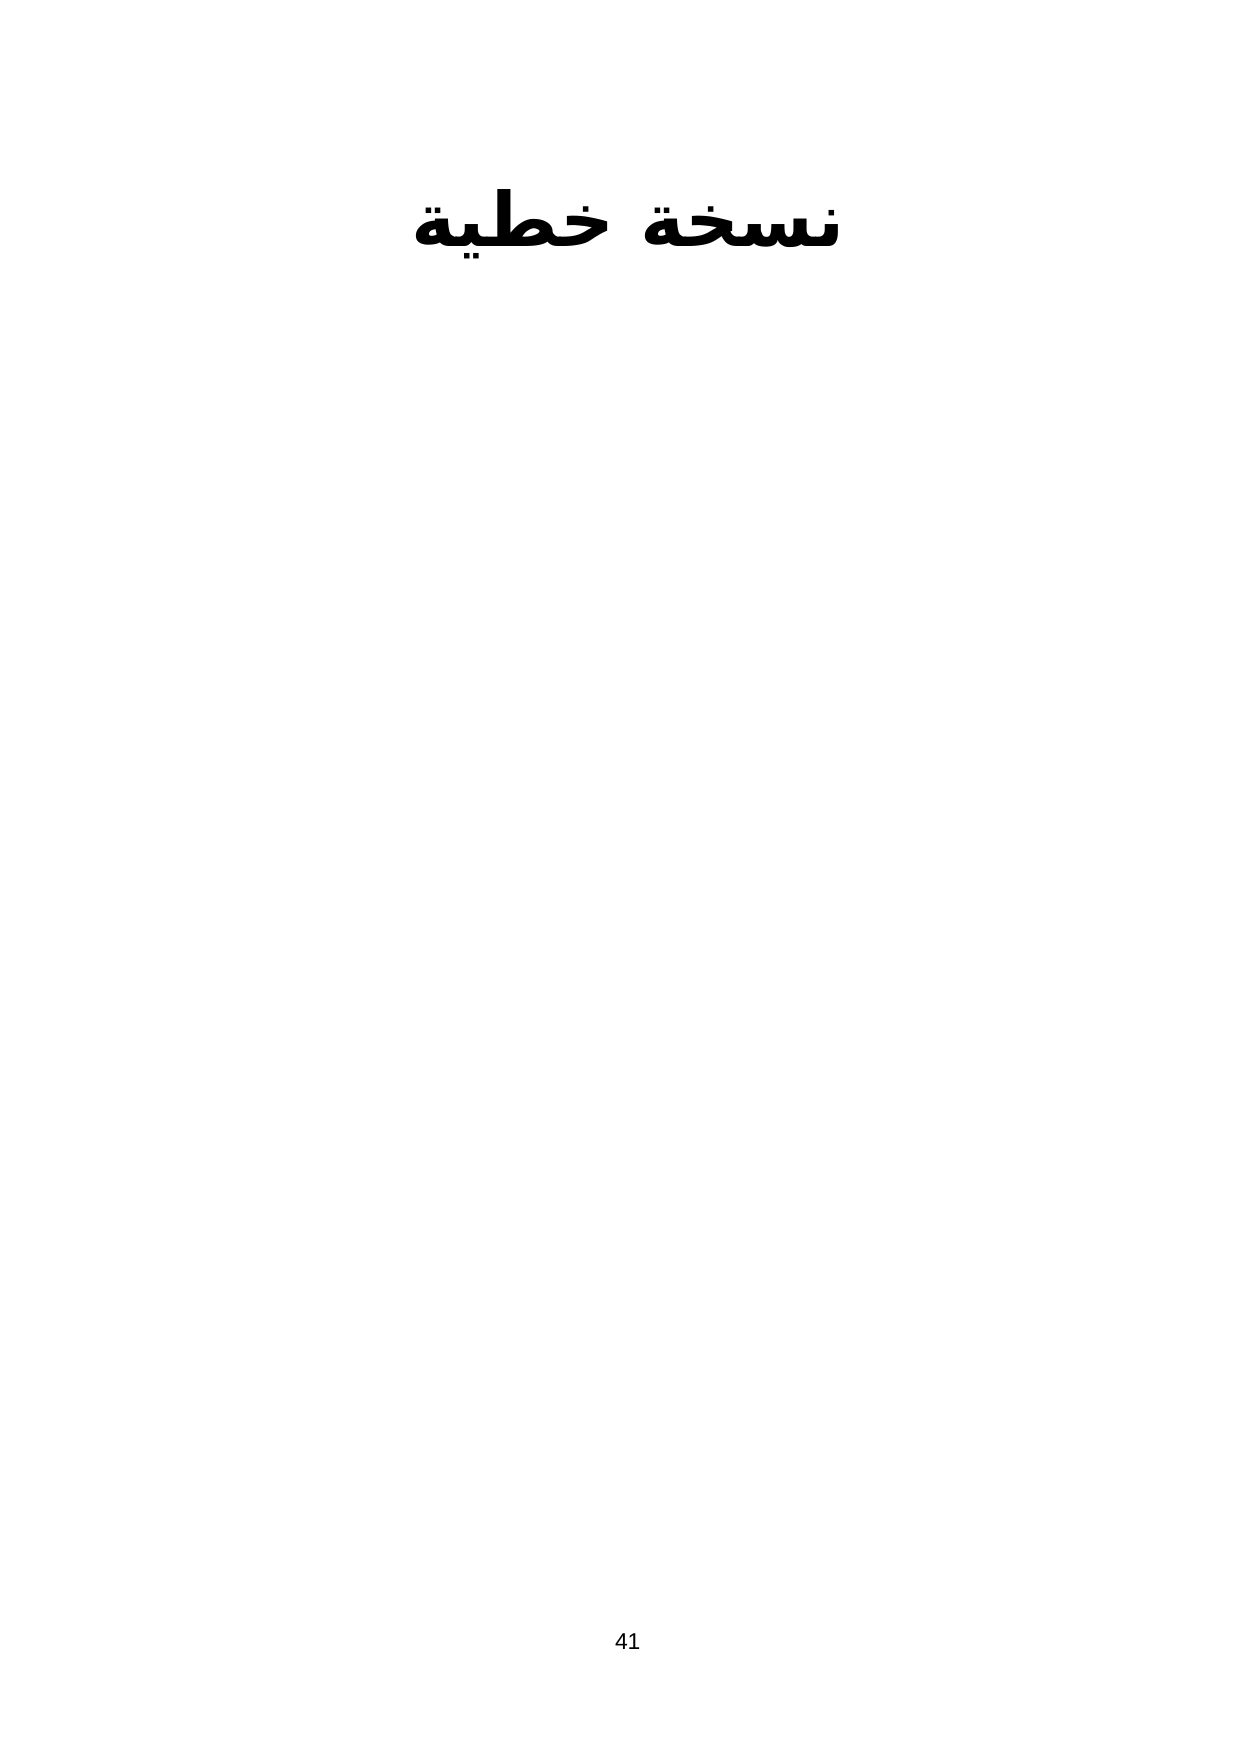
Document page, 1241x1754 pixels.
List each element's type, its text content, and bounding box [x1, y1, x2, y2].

text نسخة خطية [222, 177, 1033, 264]
